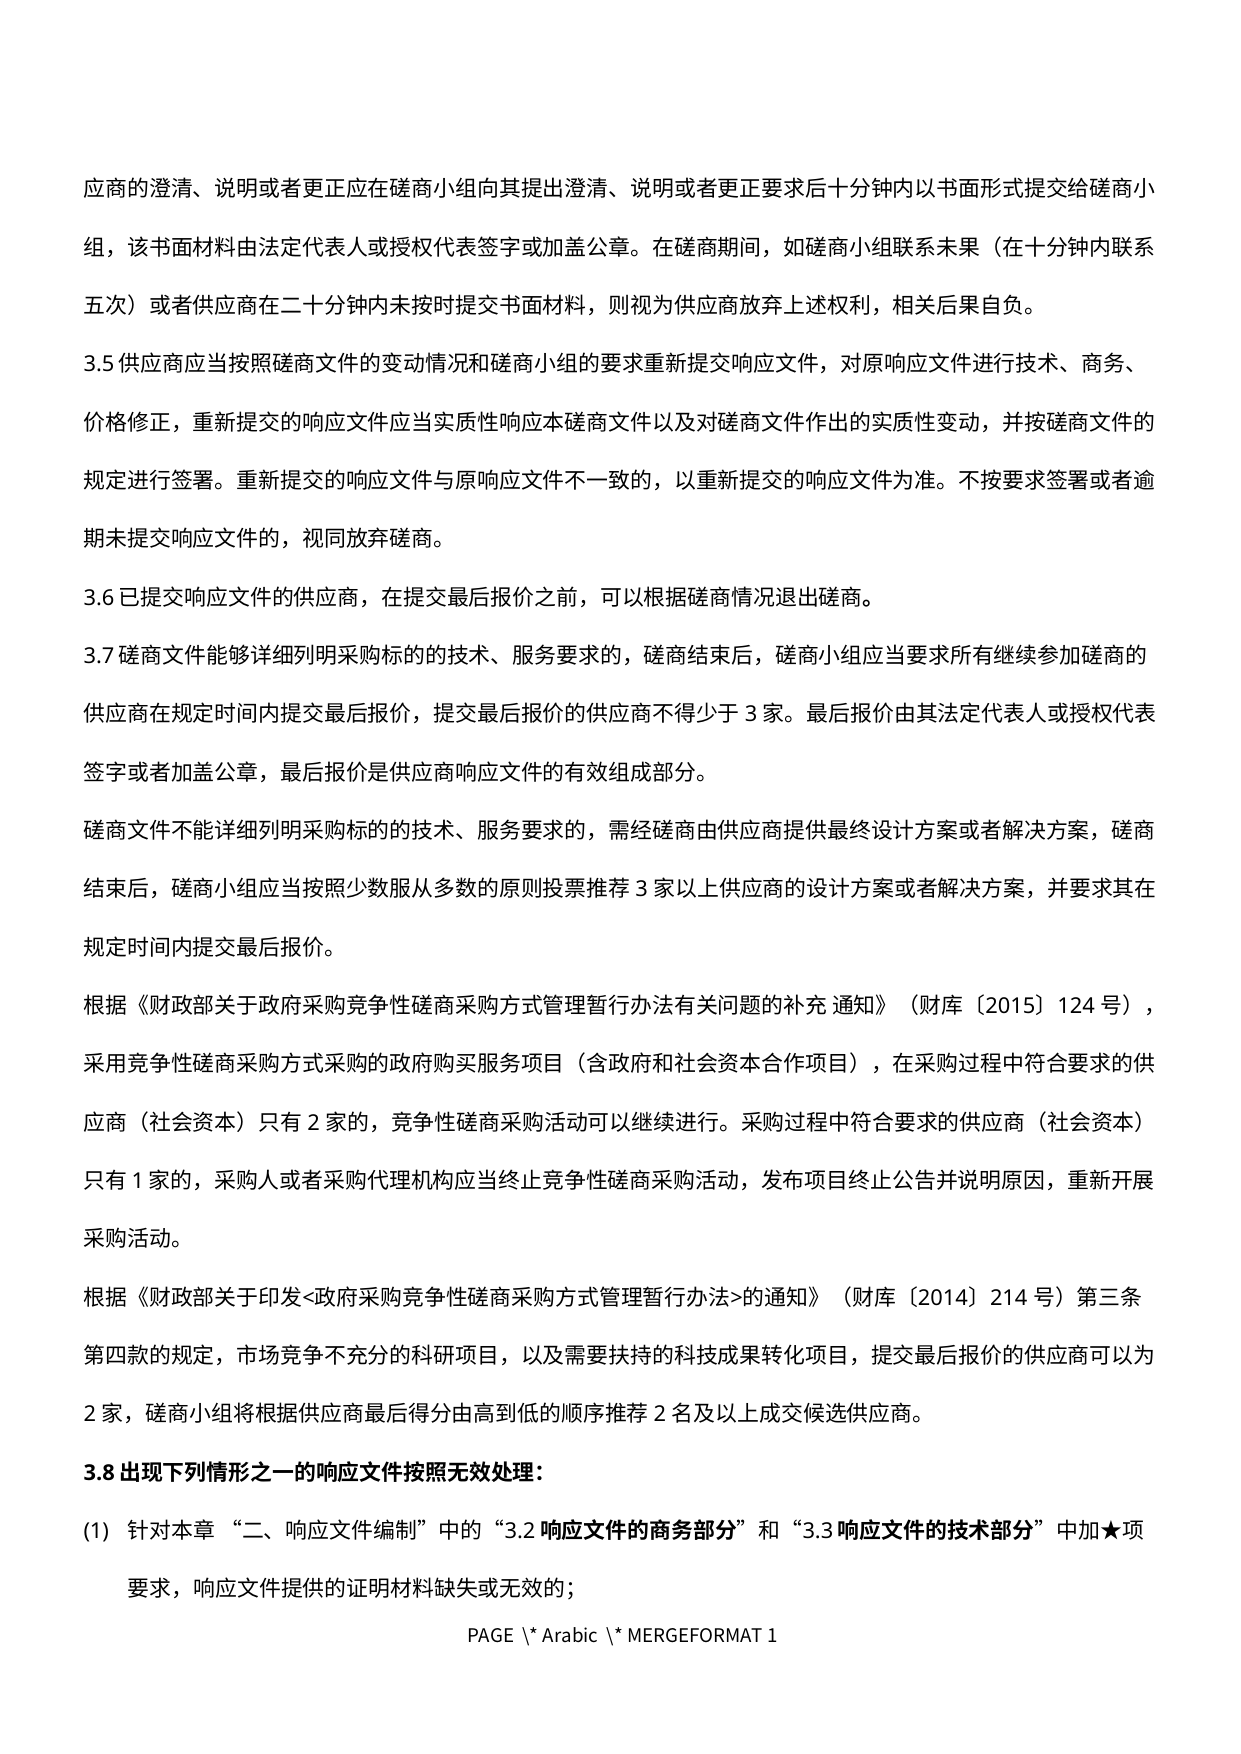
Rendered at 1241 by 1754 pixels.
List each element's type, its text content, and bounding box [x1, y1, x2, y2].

text 3.7磋商文件能够详细列明采购标的的技术、服务要求的，磋商结束后，磋商小组应当要求所有继续参加磋商的供应商在规定时间内提交最后报价，提交最后报价的供应商不得少于 3 家。最后报价由其法定代表人或授权代表签字或者加盖公章，最后报价是供应商响应文件的有效组成部分。 [83, 617, 1157, 792]
list 针对本章 “二、响应文件编制”中的“3.2响应文件的商务部分”和“3.3响应文件的技术部分”中加★项要求，响应文件提供的证明材料缺失或无效的； [83, 1492, 1157, 1608]
text 3.5供应商应当按照磋商文件的变动情况和磋商小组的要求重新提交响应文件，对原响应文件进行技术、商务、价格修正，重新提交的响应文件应当实质性响应本磋商文件以及对磋商文件作出的实质性变动，并按磋商文件的规定进行签署。重新提交的响应文件与原响应文件不一致的，以重新提交的响应文件为准。不按要求签署或者逾期未提交响应文件的，视同放弃磋商。 [83, 325, 1157, 558]
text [83, 150, 1157, 325]
text 根据《财政部关于印发<政府采购竞争性磋商采购方式管理暂行办法>的通知》（财库〔2014〕214 号）第三条第四款的规定，市场竞争不充分的科研项目，以及需要扶持的科技成果转化项目，提交最后报价的供应商可以为 2 家，磋商小组将根据供应商最后得分由高到低的顺序推荐 2 名及以上成交候选供应商。 [83, 1258, 1157, 1433]
text 磋商文件不能详细列明采购标的的技术、服务要求的，需经磋商由供应商提供最终设计方案或者解决方案，磋商结束后，磋商小组应当按照少数服从多数的原则投票推荐 3 家以上供应商的设计方案或者解决方案，并要求其在规定时间内提交最后报价。 [83, 792, 1157, 967]
text 根据《财政部关于政府采购竞争性磋商采购方式管理暂行办法有关问题的补充 通知》（财库〔2015〕124 号），采用竞争性磋商采购方式采购的政府购买服务项目（含政府和社会资本合作项目），在采购过程中符合要求的供应商（社会资本）只有 2 家的，竞争性磋商采购活动可以继续进行。采购过程中符合要求的供应商（社会资本）只有1家的，采购人或者采购代理机构应当终止竞争性磋商采购活动，发布项目终止公告并说明原因，重新开展采购活动。 [83, 967, 1157, 1258]
text 3.8出现下列情形之一的响应文件按照无效处理： [83, 1433, 1157, 1492]
text 3.6已提交响应文件的供应商，在提交最后报价之前，可以根据磋商情况退出磋商。 [83, 558, 1157, 617]
